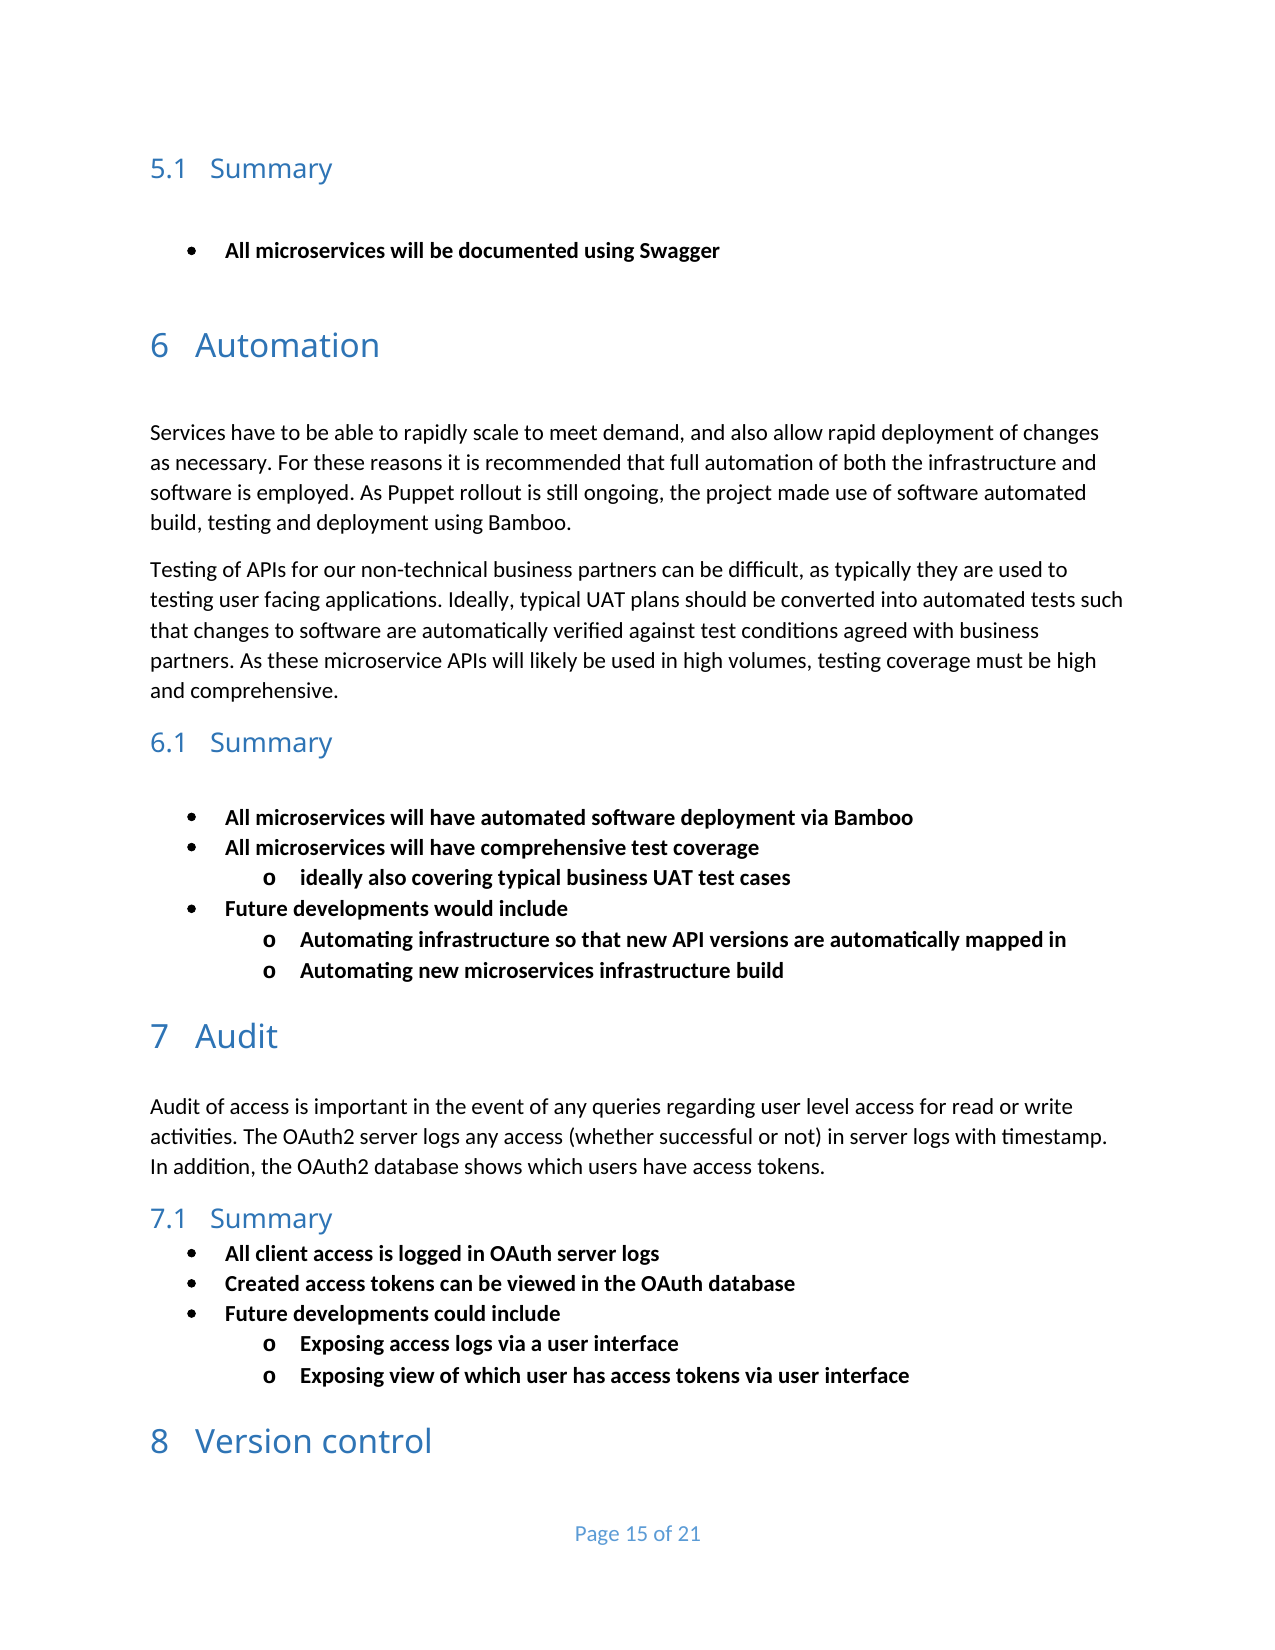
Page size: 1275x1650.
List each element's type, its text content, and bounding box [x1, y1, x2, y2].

subtitle Audit [150, 1013, 1125, 1058]
list Automating infrastructure so that new API versions are automatically mapped in [262, 925, 1125, 954]
subtitle Version control [150, 1417, 1125, 1463]
subtitle Summary [150, 723, 1125, 800]
subtitle Summary [150, 150, 1125, 187]
list All client access is logged in OAuth server logs [187, 1239, 1125, 1267]
list Exposing access logs via a user interface [262, 1329, 1125, 1359]
list Automating new microservices infrastructure build [262, 956, 1125, 985]
list All microservices will have comprehensive test coverage [187, 833, 1125, 861]
list Exposing view of which user has access tokens via user interface [262, 1361, 1125, 1390]
subtitle Automation [150, 322, 1125, 367]
list Created access tokens can be viewed in the OAuth database [187, 1269, 1125, 1297]
text Audit of access is important in the event of any queries regarding user level access for read or write activities. The OAuth2 server logs any access (whether successful or not) in server logs with timestamp. In addition, the OAuth2 database shows which users have access tokens. [150, 1062, 1125, 1180]
list All microservices will have automated software deployment via Bamboo [187, 803, 1125, 831]
list Future developments would include [187, 894, 1125, 923]
subtitle Summary [150, 1199, 1125, 1236]
list Future developments could include [187, 1299, 1125, 1327]
text Services have to be able to rapidly scale to meet demand, and also allow rapid deployment of changes as necessary. For these reasons it is recommended that full automation of both the infrastructure and software is employed. As Puppet rollout is still ongoing, the project made use of software automated build, testing and deployment using Bamboo. [150, 418, 1125, 537]
list All microservices will be documented using Swagger [187, 237, 1125, 265]
list ideally also covering typical business UAT test cases [262, 863, 1125, 892]
text Testing of APIs for our non-technical business partners can be difficult, as typically they are used to testing user facing applications. Ideally, typical UAT plans should be converted into automated tests such that changes to software are automatically verified against test conditions agreed with business partners. As these microservice APIs will likely be used in high volumes, testing coverage must be high and comprehensive. [150, 555, 1125, 704]
